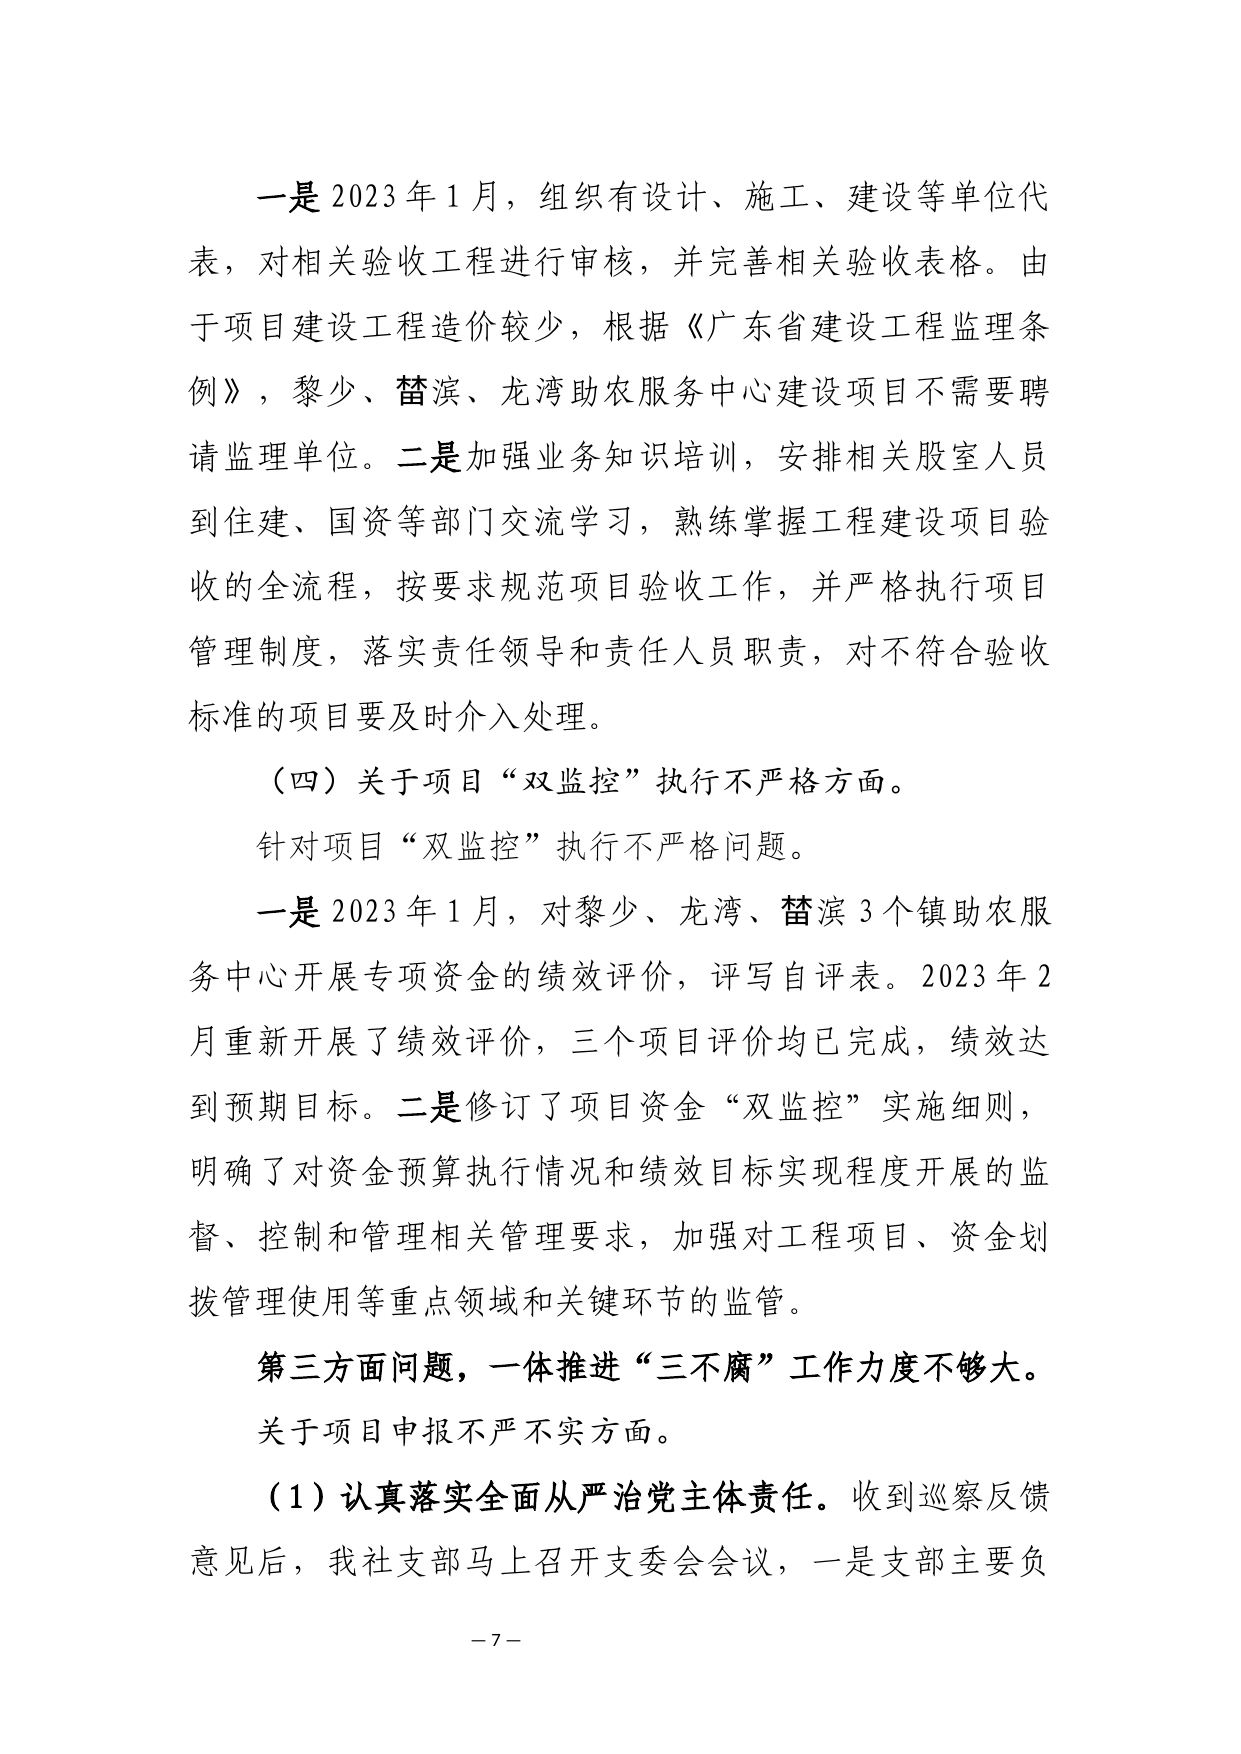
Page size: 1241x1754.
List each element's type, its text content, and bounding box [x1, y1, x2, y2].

list （四）关于项目“双监控”执行不严格方面。 [187, 747, 1053, 812]
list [187, 1462, 1053, 1592]
list 针对项目“双监控”执行不严格问题。 [187, 812, 1053, 877]
list 一是2023年1月，组织有设计、施工、建设等单位代表，对相关验收工程进行审核，并完善相关验收表格。由于项目建设工程造价较少，根据《广东省建设工程监理条例》，黎少、榃滨、龙湾助农服务中心建设项目不需要聘请监理单位。二是加强业务知识培训，安排相关股室人员到住建、国资等部门交流学习，熟练掌握工程建设项目验收的全流程，按要求规范项目验收工作，并严格执行项目管理制度，落实责任领导和责任人员职责，对不符合验收标准的项目要及时介入处理。 [187, 162, 1053, 747]
list 一是2023年1月，对黎少、龙湾、榃滨3个镇助农服务中心开展专项资金的绩效评价，评写自评表。2023年2月重新开展了绩效评价，三个项目评价均已完成，绩效达到预期目标。二是修订了项目资金“双监控”实施细则，明确了对资金预算执行情况和绩效目标实现程度开展的监督、控制和管理相关管理要求，加强对工程项目、资金划拨管理使用等重点领域和关键环节的监管。 [187, 877, 1053, 1332]
list 第三方面问题，一体推进“三不腐”工作力度不够大。 [187, 1332, 1053, 1397]
list 关于项目申报不严不实方面。 [187, 1397, 1053, 1462]
